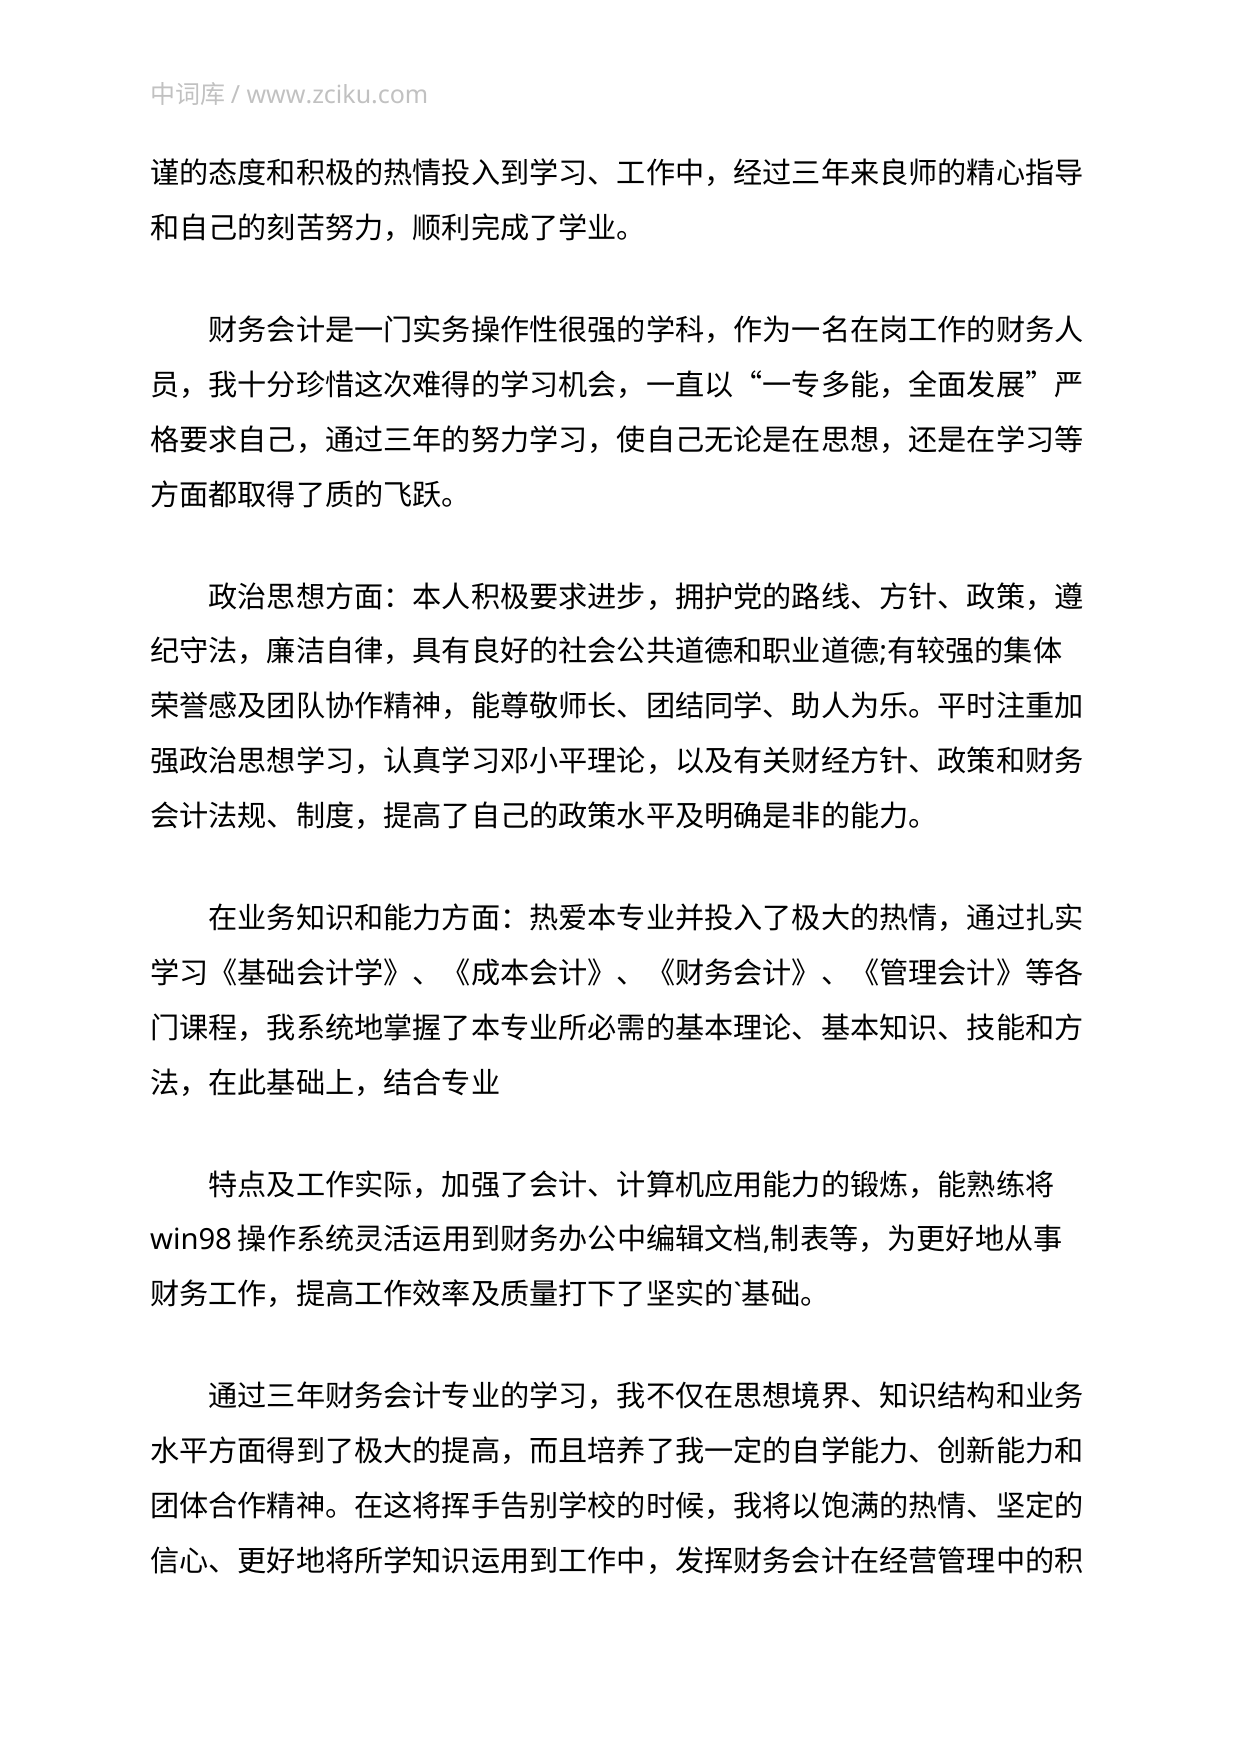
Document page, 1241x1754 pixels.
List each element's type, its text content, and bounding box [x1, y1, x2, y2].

text 特点及工作实际，加强了会计、计算机应用能力的锻炼，能熟练将win98操作系统灵活运用到财务办公中编辑文档,制表等，为更好地从事财务工作，提高工作效率及质量打下了坚实的`基础。 [150, 1161, 1090, 1313]
text 在业务知识和能力方面：热爱本专业并投入了极大的热情，通过扎实学习《基础会计学》、《成本会计》、《财务会计》、《管理会计》等各门课程，我系统地掌握了本专业所必需的基本理论、基本知识、技能和方法，在此基础上，结合专业 [150, 894, 1090, 1102]
text 政治思想方面：本人积极要求进步，拥护党的路线、方针、政策，遵纪守法，廉洁自律，具有良好的社会公共道德和职业道德;有较强的集体荣誉感及团队协作精神，能尊敬师长、团结同学、助人为乐。平时注重加强政治思想学习，认真学习邓小平理论，以及有关财经方针、政策和财务会计法规、制度，提高了自己的政策水平及明确是非的能力。 [150, 573, 1090, 835]
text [150, 150, 1090, 247]
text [150, 1373, 1090, 1580]
text 财务会计是一门实务操作性很强的学科，作为一名在岗工作的财务人员，我十分珍惜这次难得的学习机会，一直以“一专多能，全面发展”严格要求自己，通过三年的努力学习，使自己无论是在思想，还是在学习等方面都取得了质的飞跃。 [150, 307, 1090, 514]
